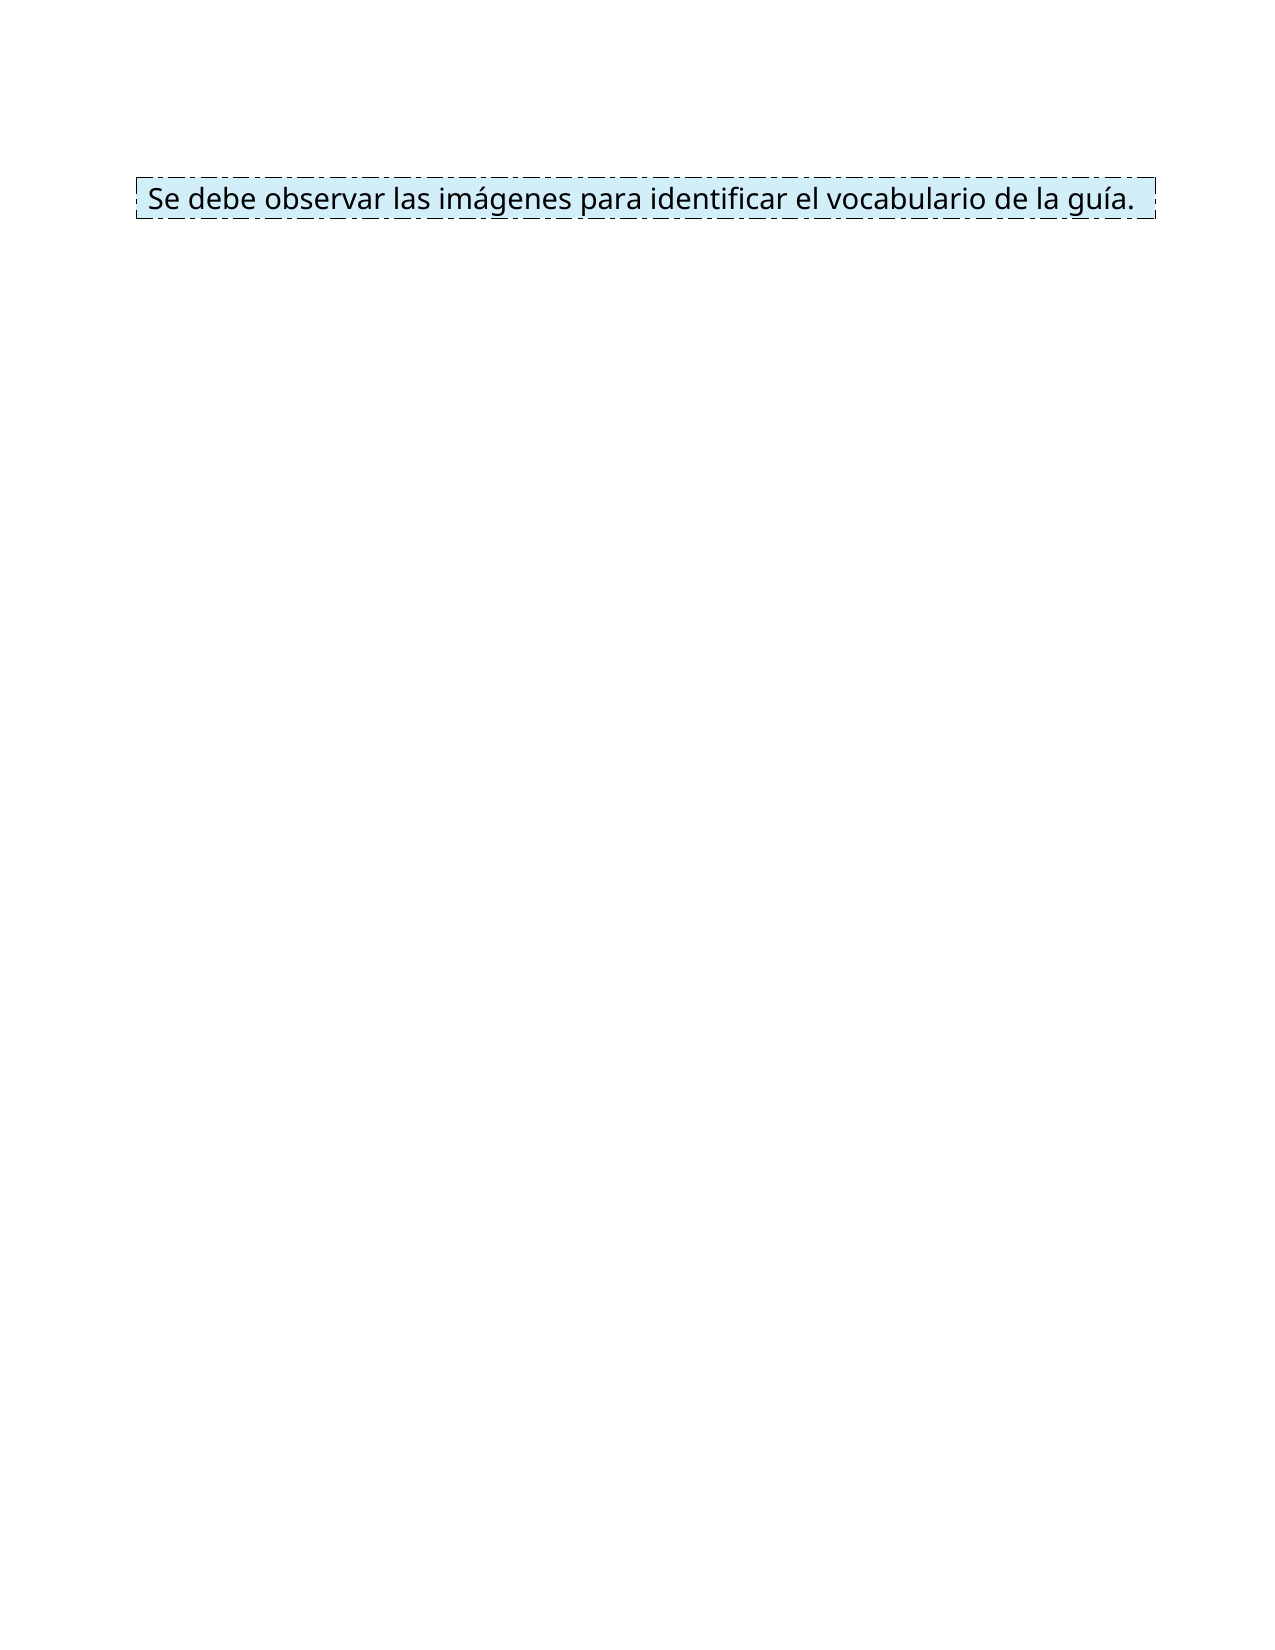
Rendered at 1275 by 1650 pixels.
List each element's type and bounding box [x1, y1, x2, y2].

table_header [136, 177, 1155, 218]
